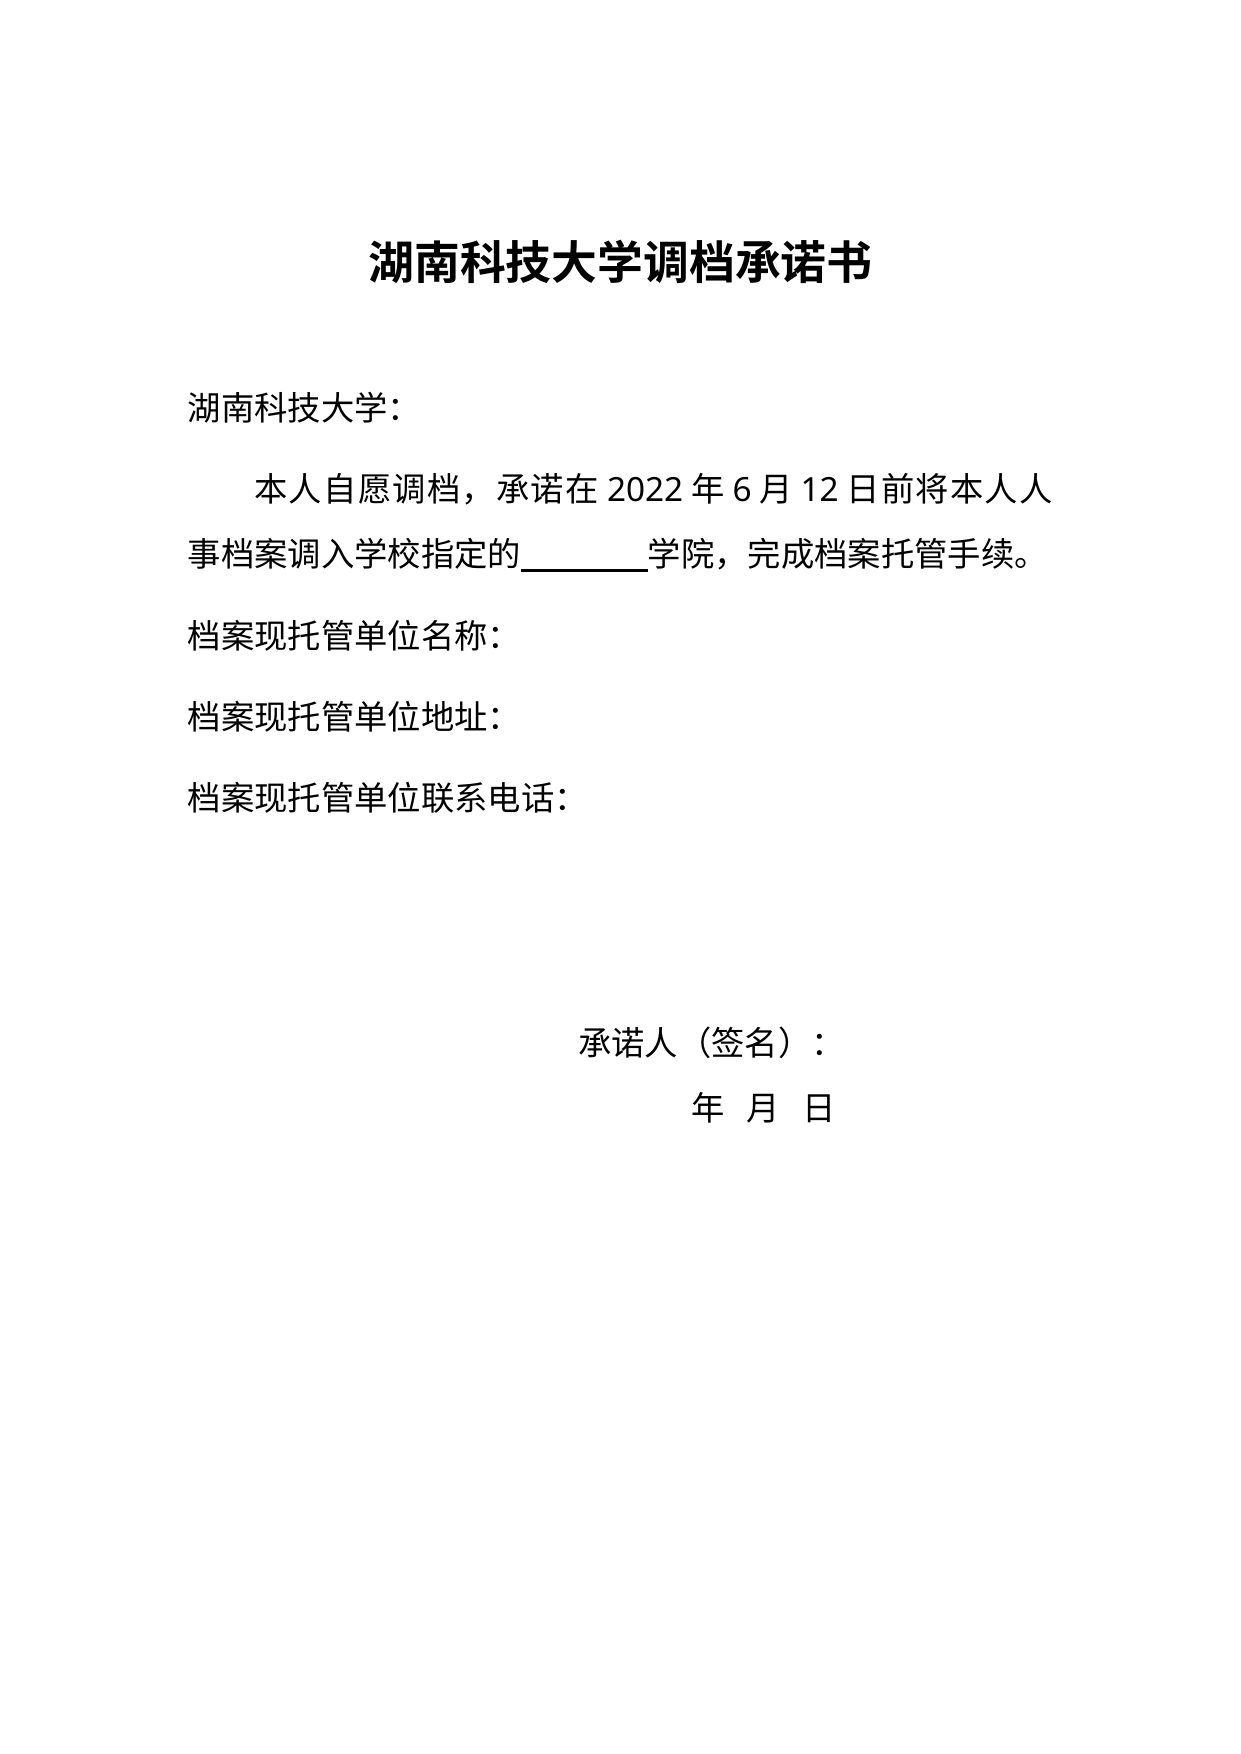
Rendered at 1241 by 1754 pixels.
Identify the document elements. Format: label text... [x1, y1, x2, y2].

text 湖南科技大学调档承诺书 [187, 211, 1053, 308]
text 档案现托管单位地址： [187, 682, 1053, 747]
text 年 月 日 [187, 1073, 1053, 1138]
text 本人自愿调档，承诺在2022年6月12日前将本人人事档案调入学校指定的 学院，完成档案托管手续。 [187, 455, 1053, 585]
text 档案现托管单位联系电话： [187, 764, 1053, 829]
text 湖南科技大学： [187, 373, 1053, 438]
text 档案现托管单位名称： [187, 601, 1053, 666]
text 承诺人（签名）： [187, 1008, 1053, 1073]
